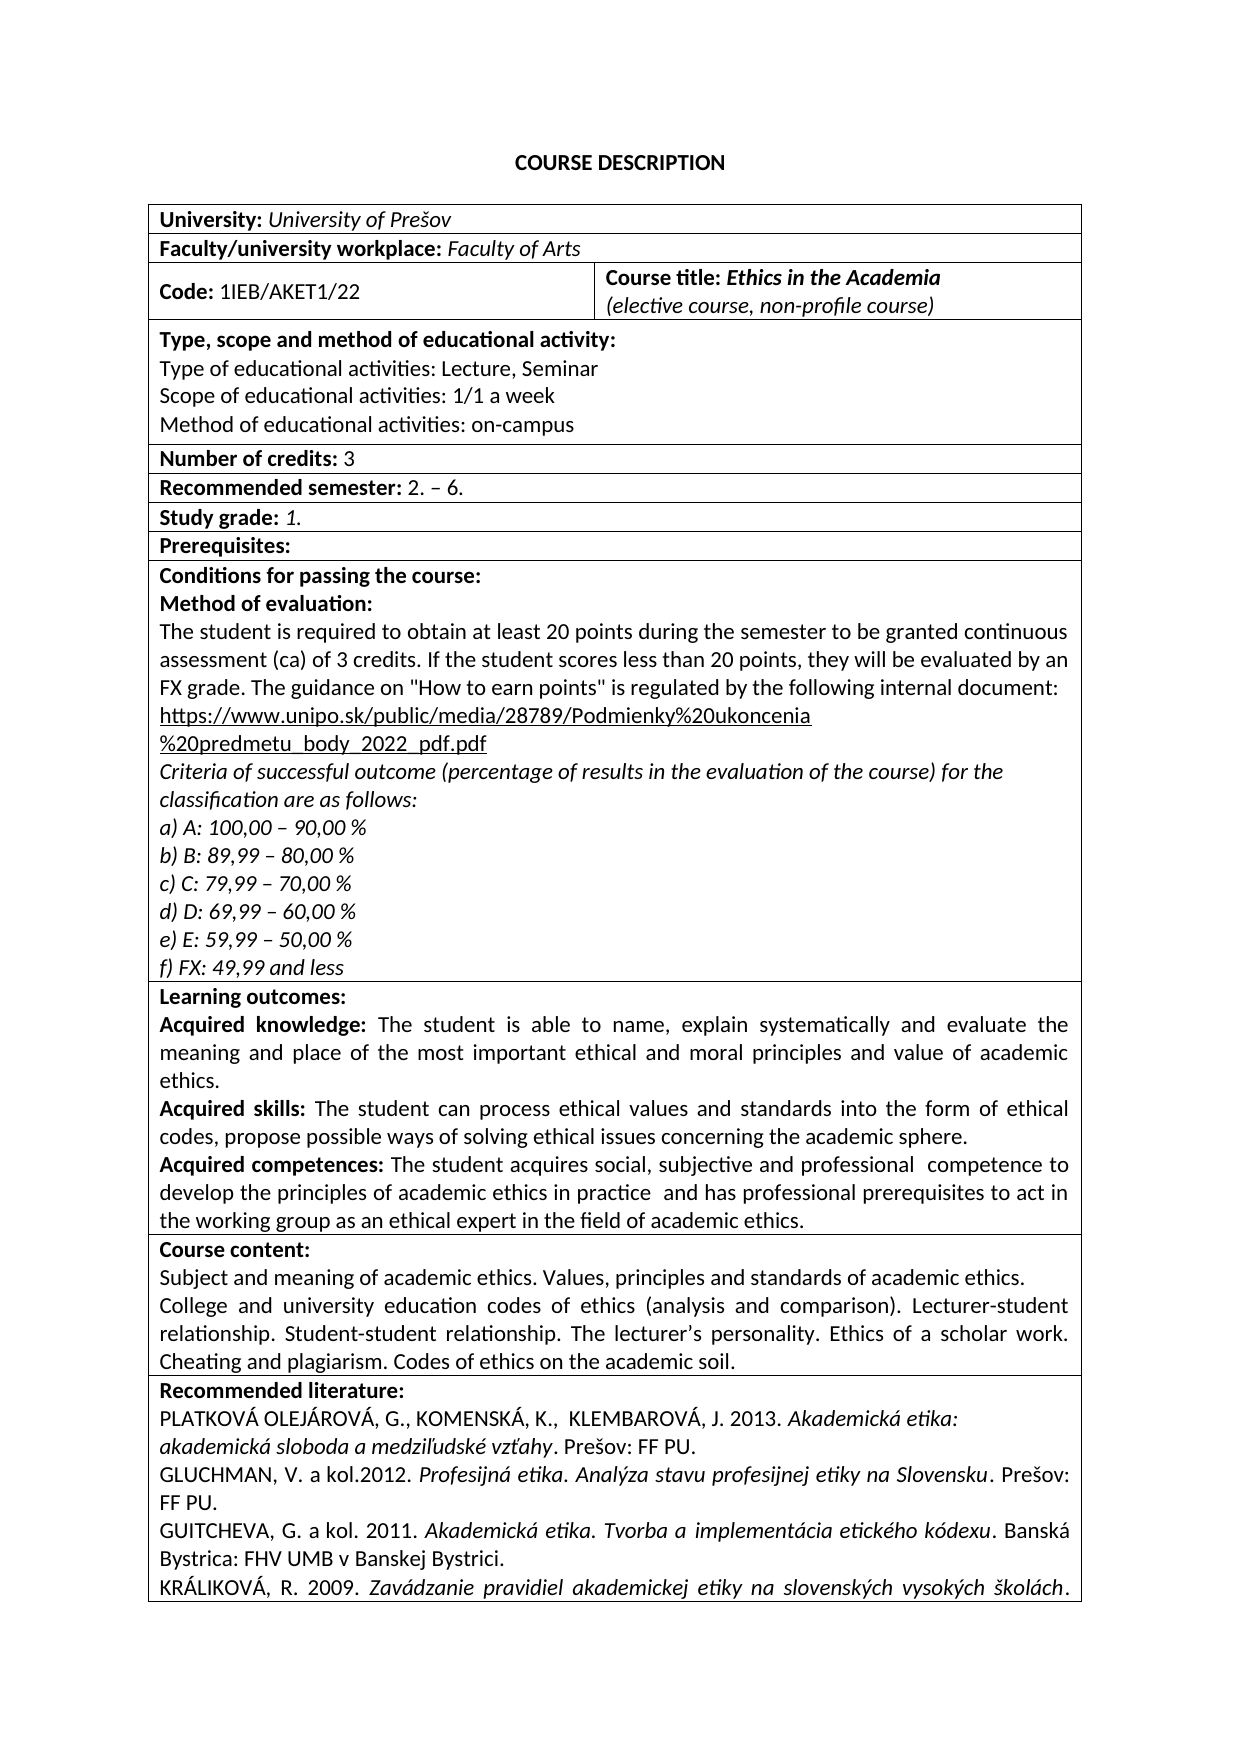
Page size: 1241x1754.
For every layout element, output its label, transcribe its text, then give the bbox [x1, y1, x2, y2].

table_header University: University of Prešov [149, 205, 1081, 233]
table_cell Study grade: 1. [149, 503, 1081, 531]
table_cell Recommended semester: 2. – 6. [149, 474, 1081, 502]
table_cell Course title: Ethics in the Academia (elective course, non-profile course) [595, 263, 1081, 319]
table_cell Conditions for passing the course: Method of evaluation: The student is required to obtain at least 20 points during the semester to be granted continuous assessment (ca) of 3 credits. If the student scores less than 20 points, they will be evaluated by an FX grade. The guidance on "How to earn points" is regulated by the following internal document: https://www.unipo.sk/public/media/28789/Podmienky%20ukoncenia%20predmetu_body_2022_pdf.pdf Criteria of successful outcome (percentage of results in the evaluation of the course) for the​ classification are as follows: a) A: 100,00 – 90,00 % b) B: 89,99 – 80,00 % c) C: 79,99 – 70,00 % d) D: 69,99 – 60,00 % e) E: 59,99 – 50,00 % f) FX: 49,99 and less [149, 561, 1081, 981]
table_cell Number of credits: 3 [149, 445, 1081, 472]
table_cell Learning outcomes: Acquired knowledge: The student is able to name, explain systematically and evaluate the meaning and place of the most important ethical and moral principles and value of academic ethics. Acquired skills: The student can process ethical values and standards into the form of ethical codes, propose possible ways of solving ethical issues concerning the academic sphere. Acquired competences: The student acquires social, subjective and professional competence to develop the principles of academic ethics in practice and has professional prerequisites to act in the working group as an ethical expert in the field of academic ethics. [149, 982, 1081, 1234]
text COURSE DESCRIPTION [148, 148, 1093, 176]
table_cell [149, 1376, 1081, 1601]
table_cell Type, scope and method of educational activity: Type of educational activities: Lecture, Seminar Scope of educational activities: 1/1 a week Method of educational activities: on-campus [149, 320, 1081, 443]
table_cell Code: 1IEB/AKET1/22 [149, 263, 594, 319]
table_cell Prerequisites: [149, 532, 1081, 560]
table_cell Faculty/university workplace: [149, 234, 1081, 262]
table_cell Course content: Subject and meaning of academic ethics. Values, principles and standards of academic ethics. College and university education codes of ethics (analysis and comparison). Lecturer-student relationship. Student-student relationship. The lecturer’s personality. Ethics of a scholar work. Cheating and plagiarism. Codes of ethics on the academic soil. [149, 1235, 1081, 1375]
